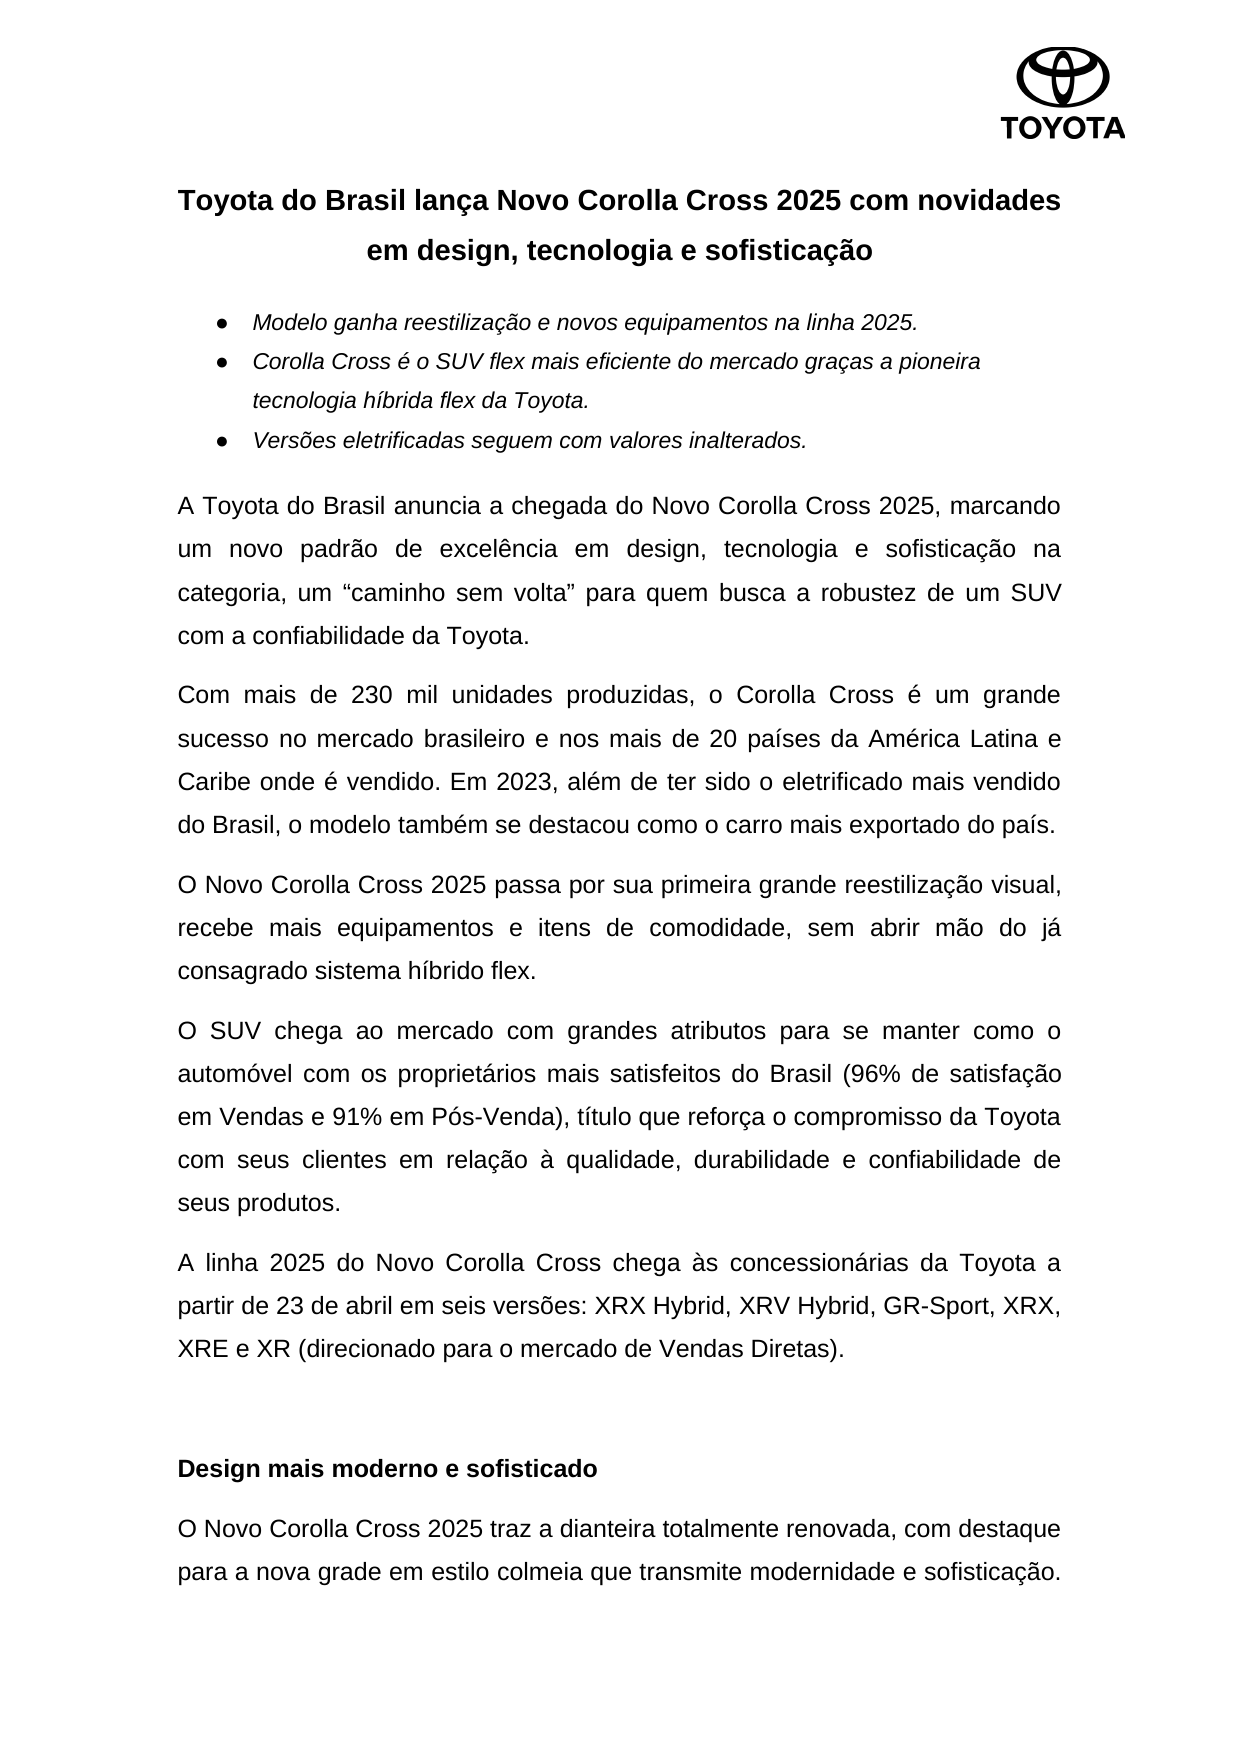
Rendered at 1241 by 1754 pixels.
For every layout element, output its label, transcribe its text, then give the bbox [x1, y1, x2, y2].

text A Toyota do Brasil anuncia a chegada do Novo Corolla Cross 2025, marcando um novo padrão de excelência em design, tecnologia e sofisticação na categoria, um “caminho sem volta” para quem busca a robustez de um SUV com a confiabilidade da Toyota. [177, 491, 1063, 649]
picture [1000, 47, 1125, 139]
text O SUV chega ao mercado com grandes atributos para se manter como o automóvel com os proprietários mais satisfeitos do Brasil (96% de satisfação em Vendas e 91% em Pós-Venda), título que reforça o compromisso da Toyota com seus clientes em relação à qualidade, durabilidade e confiabilidade de seus produtos. [177, 1016, 1063, 1217]
text Toyota do Brasil lança Novo Corolla Cross 2025 com novidades em design, tecnologia e sofisticação [177, 183, 1063, 267]
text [177, 1514, 1063, 1586]
text Design mais moderno e sofisticado [177, 1454, 1063, 1483]
list Versões eletrificadas seguem com valores inalterados. [228, 427, 1063, 453]
text O Novo Corolla Cross 2025 passa por sua primeira grande reestilização visual, recebe mais equipamentos e itens de comodidade, sem abrir mão do já consagrado sistema híbrido flex. [177, 870, 1063, 985]
text A linha 2025 do Novo Corolla Cross chega às concessionárias da Toyota a partir de 23 de abril em seis versões: XRX Hybrid, XRV Hybrid, GR-Sport, XRX, XRE e XR (direcionado para o mercado de Vendas Diretas). [177, 1248, 1063, 1363]
list Corolla Cross é o SUV flex mais eficiente do mercado graças a pioneira tecnologia híbrida flex da Toyota. [215, 348, 1063, 414]
text Com mais de 230 mil unidades produzidas, o Corolla Cross é um grande sucesso no mercado brasileiro e nos mais de 20 países da América Latina e Caribe onde é vendido. Em 2023, além de ter sido o eletrificado mais vendido do Brasil, o modelo também se destacou como o carro mais exportado do país. [177, 681, 1063, 839]
list Modelo ganha reestilização e novos equipamentos na linha 2025. [215, 308, 1063, 335]
